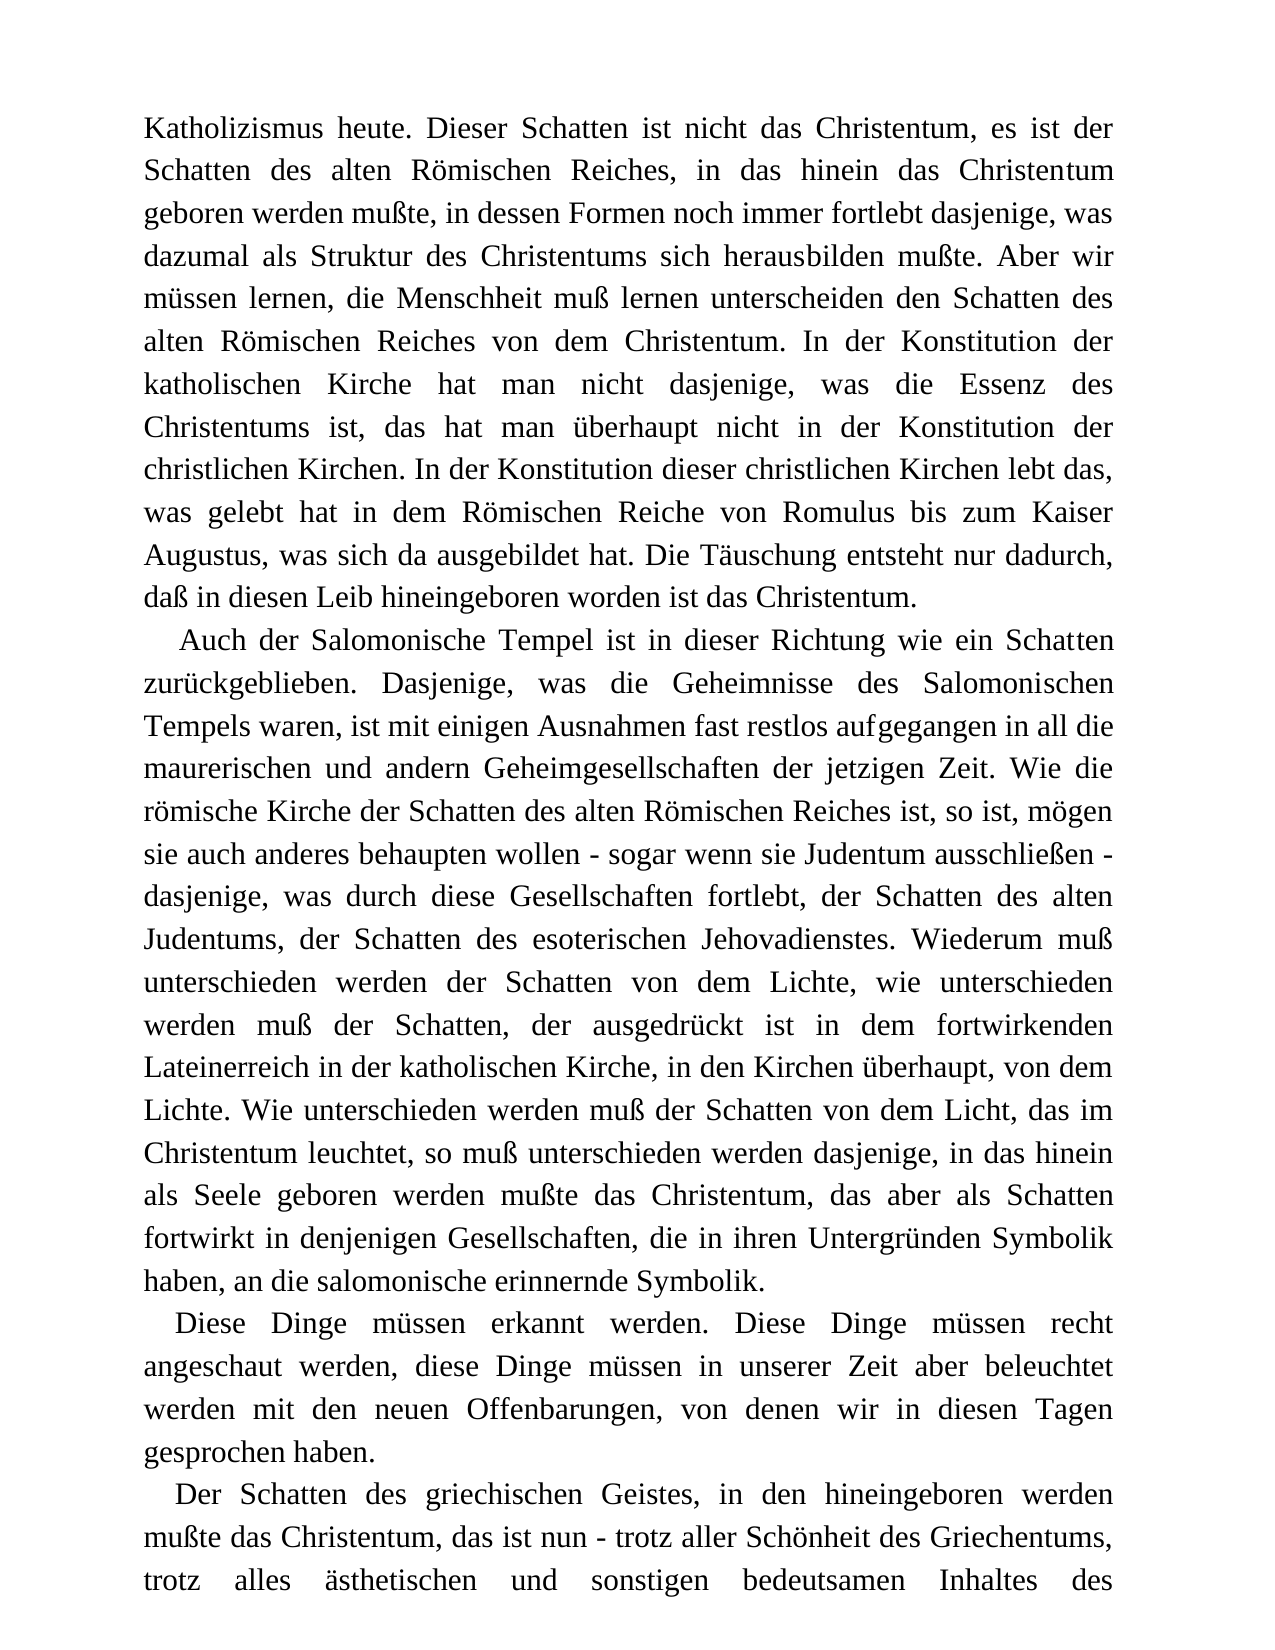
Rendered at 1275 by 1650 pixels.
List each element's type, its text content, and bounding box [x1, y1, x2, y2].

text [143, 1476, 1114, 1597]
text Diese Dinge müssen erkannt werden. Diese Dinge müssen recht angeschaut werden, diese Dinge müssen in unserer Zeit aber beleuchtet werden mit den neuen Offenbarungen, von denen wir in diesen Tagen gesprochen haben. [143, 1305, 1114, 1469]
text Auch der Salomonische Tempel ist in dieser Richtung wie ein Schatten zurückgeblieben. Dasjenige, was die Geheimnisse des Salomonischen Tempels waren, ist mit einigen Ausnahmen fast restlos aufgegangen in all die maurerischen und andern Geheimgesellschaften der jetzigen Zeit. Wie die römische Kirche der Schatten des alten Römischen Reiches ist, so ist, mögen sie auch anderes behaupten wollen - sogar wenn sie Judentum ausschließen - dasjenige, was durch diese Gesellschaften fortlebt, der Schatten des alten Judentums, der Schatten des esoterischen Jehovadienstes. Wiederum muß unterschieden werden der Schatten von dem Lichte, wie unterschieden werden muß der Schatten, der ausgedrückt ist in dem fortwirkenden Lateinerreich in der katholischen Kirche, in den Kirchen überhaupt, von dem Lichte. Wie unterschieden werden muß der Schatten von dem Licht, das im Christentum leuchtet, so muß unterschieden werden dasjenige, in das hinein als Seele geboren werden mußte das Christentum, das aber als Schatten fortwirkt in denjenigen Gesellschaften, die in ihren Untergründen Symbolik haben, an die salomonische erinnernde Symbolik. [143, 621, 1114, 1298]
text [143, 109, 1114, 615]
